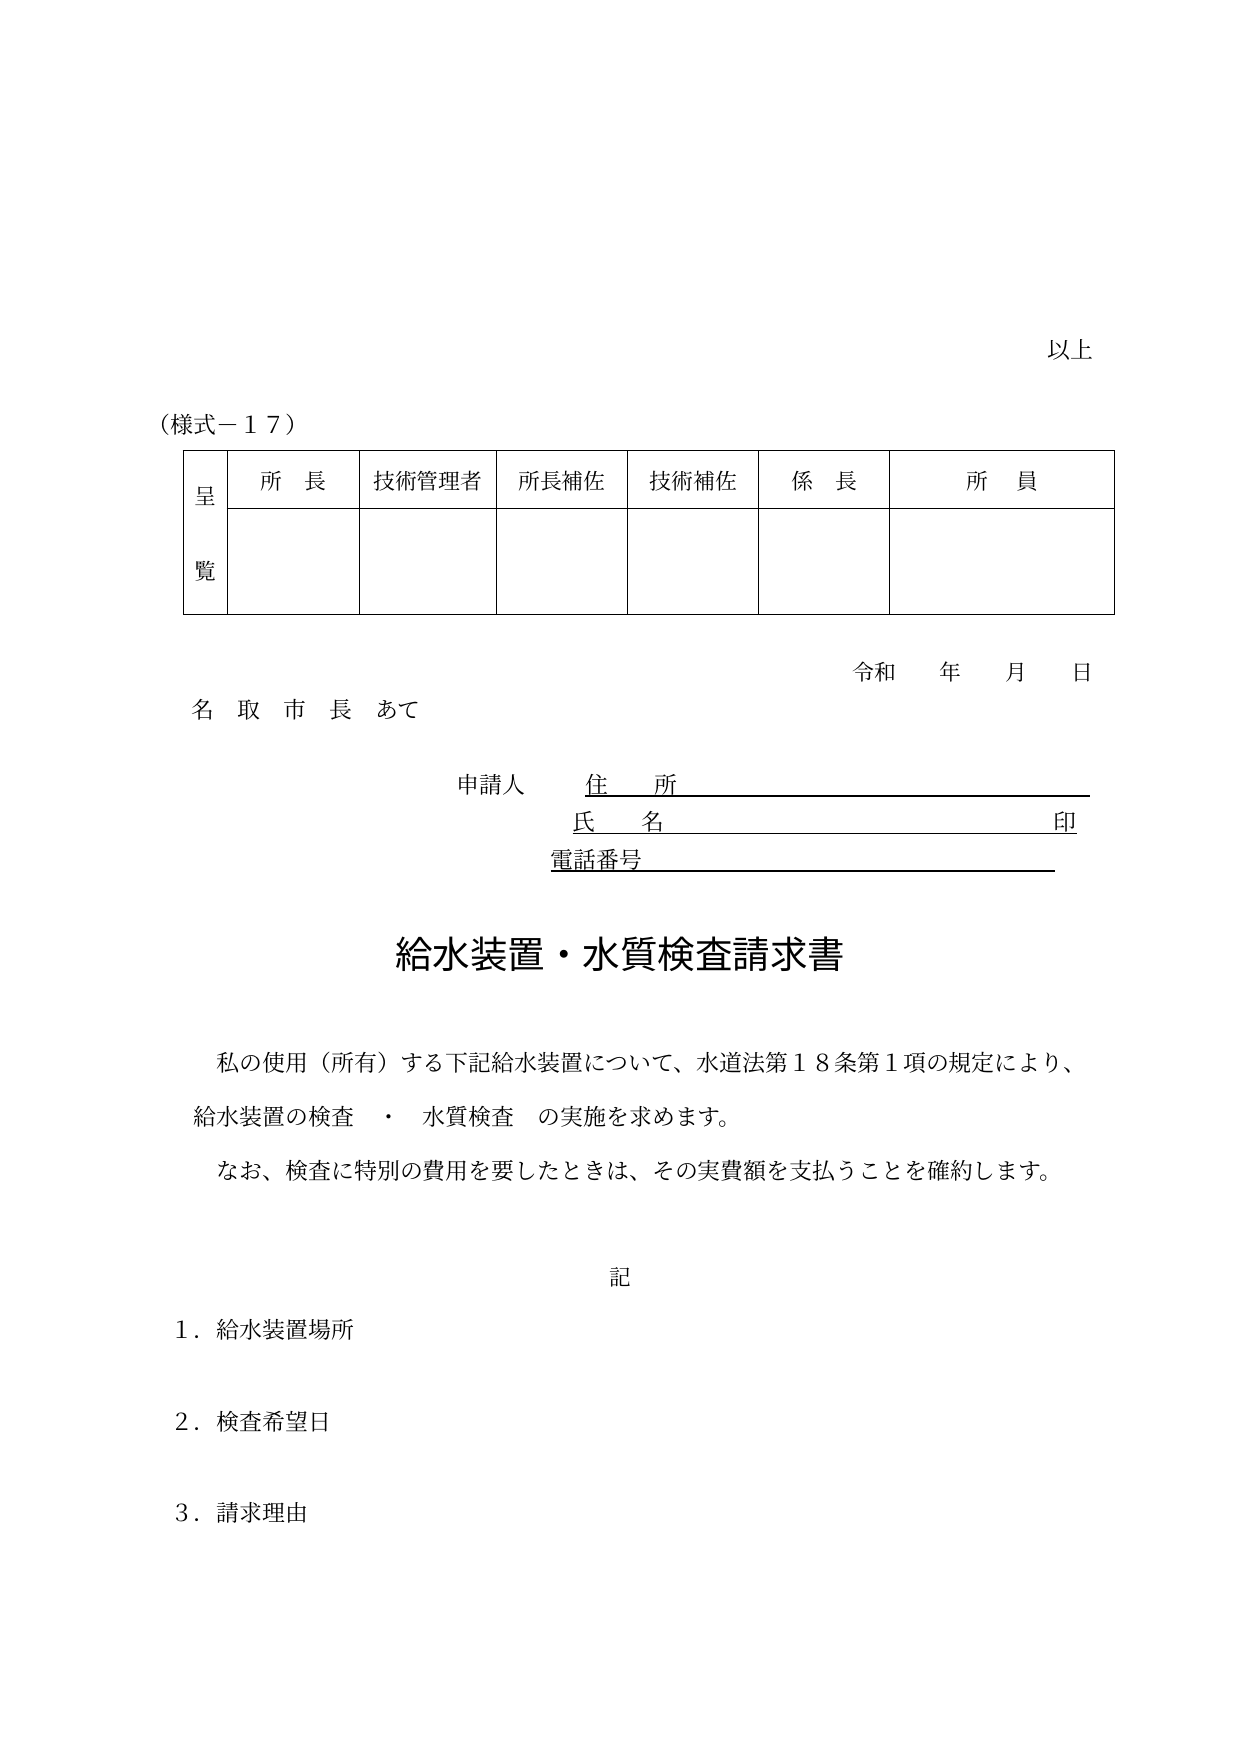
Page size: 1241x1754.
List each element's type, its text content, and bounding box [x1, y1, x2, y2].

table_header 技術補佐 [628, 451, 758, 508]
text 名 取 市 長 あて [148, 689, 1092, 727]
table_cell [890, 509, 1114, 613]
text ２．検査希望日 [148, 1401, 1092, 1439]
text 私の使用（所有）する下記給水装置について、水道法第１８条第１項の規定により、 [148, 1043, 1092, 1080]
table_cell [759, 509, 889, 613]
text 記 [148, 1257, 1092, 1294]
text 以上 [148, 330, 1092, 367]
table_cell [497, 509, 627, 613]
table_header 技術管理者 [360, 451, 496, 508]
text （様式－１７） [148, 405, 1092, 442]
table_cell [628, 509, 758, 613]
table_cell [228, 509, 359, 613]
text 申請人 住 所 [148, 764, 1092, 802]
text なお、検査に特別の費用を要したときは、その実費額を支払うことを確約します。 [148, 1151, 1092, 1188]
text 令和 年 月 日 [148, 652, 1092, 689]
text 電話番号 [148, 839, 1092, 877]
table_header 呈 覧 [184, 451, 227, 613]
table_cell [360, 509, 496, 613]
table_header 所 員 [890, 451, 1114, 508]
text ３．請求理由 [148, 1492, 1092, 1530]
text 氏 名 印 [148, 802, 1092, 839]
text １．給水装置場所 [148, 1310, 1092, 1348]
table_header 係 長 [759, 451, 889, 508]
table_header 所長補佐 [497, 451, 627, 508]
text 給水装置・水質検査請求書 [148, 914, 1092, 989]
text 給水装置の検査 ・ 水質検査 の実施を求めます。 [148, 1097, 1092, 1134]
table_header 所 長 [228, 451, 359, 508]
